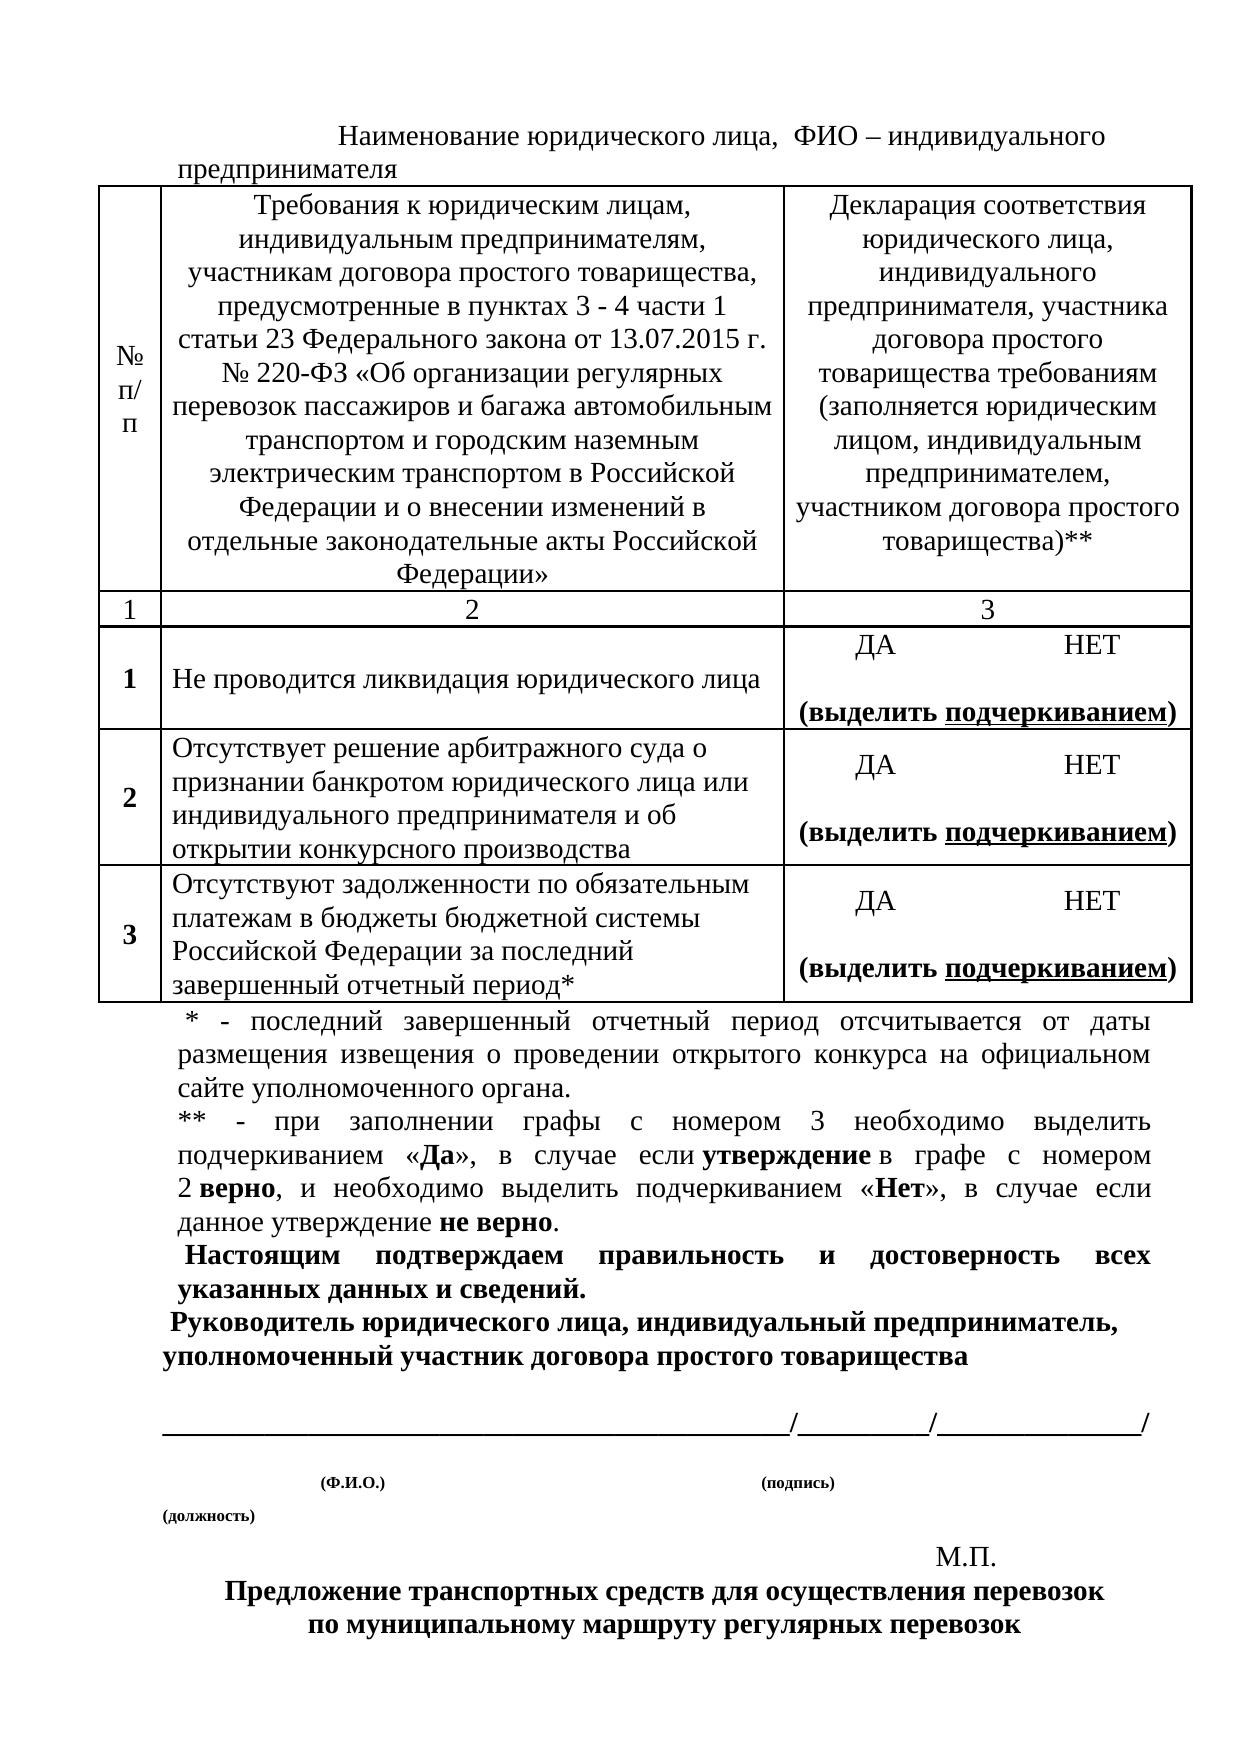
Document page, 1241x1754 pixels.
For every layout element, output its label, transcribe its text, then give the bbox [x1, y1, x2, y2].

table_cell ДА НЕТ (выделить подчеркиванием) [785, 628, 1190, 728]
table_cell 2 [162, 592, 783, 625]
text Руководитель юридического лица, индивидуальный предприниматель, уполномоченный участник договора простого товарищества [162, 1304, 1152, 1372]
table_cell Не проводится ликвидация юридического лица [162, 628, 783, 728]
text ** - при заполнении графы с номером 3 необходимо выделить подчеркиванием «Да», в случае если утверждение в графе с номером 2 верно, и необходимо выделить подчеркиванием «Нет», в случае если данное утверждение не верно. [177, 1103, 1152, 1237]
table_cell ДА НЕТ (выделить подчеркиванием) [785, 866, 1190, 1001]
text ___________________________________________/_________/______________/ [162, 1405, 1152, 1472]
table_cell ДА НЕТ (выделить подчеркиванием) [785, 730, 1190, 864]
text Наименование юридического лица, ФИО – индивидуального предпринимателя [177, 118, 1152, 185]
table_cell 1 [100, 628, 160, 728]
table_cell 1 [100, 592, 160, 625]
table_cell 3 [100, 866, 160, 1001]
table_cell 2 [100, 730, 160, 864]
text Предложение транспортных средств для осуществления перевозок [177, 1573, 1152, 1606]
table_cell Отсутствует решение арбитражного суда о признании банкротом юридического лица или индивидуального предпринимателя и об открытии конкурсного производства [162, 730, 783, 864]
text по муниципальному маршруту регулярных перевозок [177, 1606, 1152, 1640]
text М.П. [162, 1539, 1152, 1573]
text Настоящим подтверждаем правильность и достоверность всех указанных данных и сведений. [177, 1237, 1152, 1304]
table_header Требования к юридическим лицам, индивидуальным предпринимателям, участникам договора простого товарищества, предусмотренные в пунктах 3 - 4 части 1 статьи 23 Федерального закона от 13.07.2015 г. № 220-ФЗ «Об организации регулярных перевозок пассажиров и багажа автомобильным транспортом и городским наземным электрическим транспортом в Российской Федерации и о внесении изменений в отдельные законодательные акты Российской Федерации» [162, 187, 783, 590]
text (Ф.И.О.) (подпись) (должность) [162, 1472, 1152, 1539]
table_header Декларация соответствия юридического лица, индивидуального предпринимателя, участника договора простого товарищества требованиям (заполняется юридическим лицом, индивидуальным предпринимателем, участником договора простого товарищества)** [785, 187, 1190, 590]
table_header № п/п [100, 187, 160, 590]
table_cell Отсутствуют задолженности по обязательным платежам в бюджеты бюджетной системы Российской Федерации за последний завершенный отчетный период* [162, 866, 783, 1001]
text * - последний завершенный отчетный период отсчитывается от даты размещения извещения о проведении открытого конкурса на официальном сайте уполномоченного органа. [177, 1003, 1152, 1103]
table_cell 3 [785, 592, 1190, 625]
